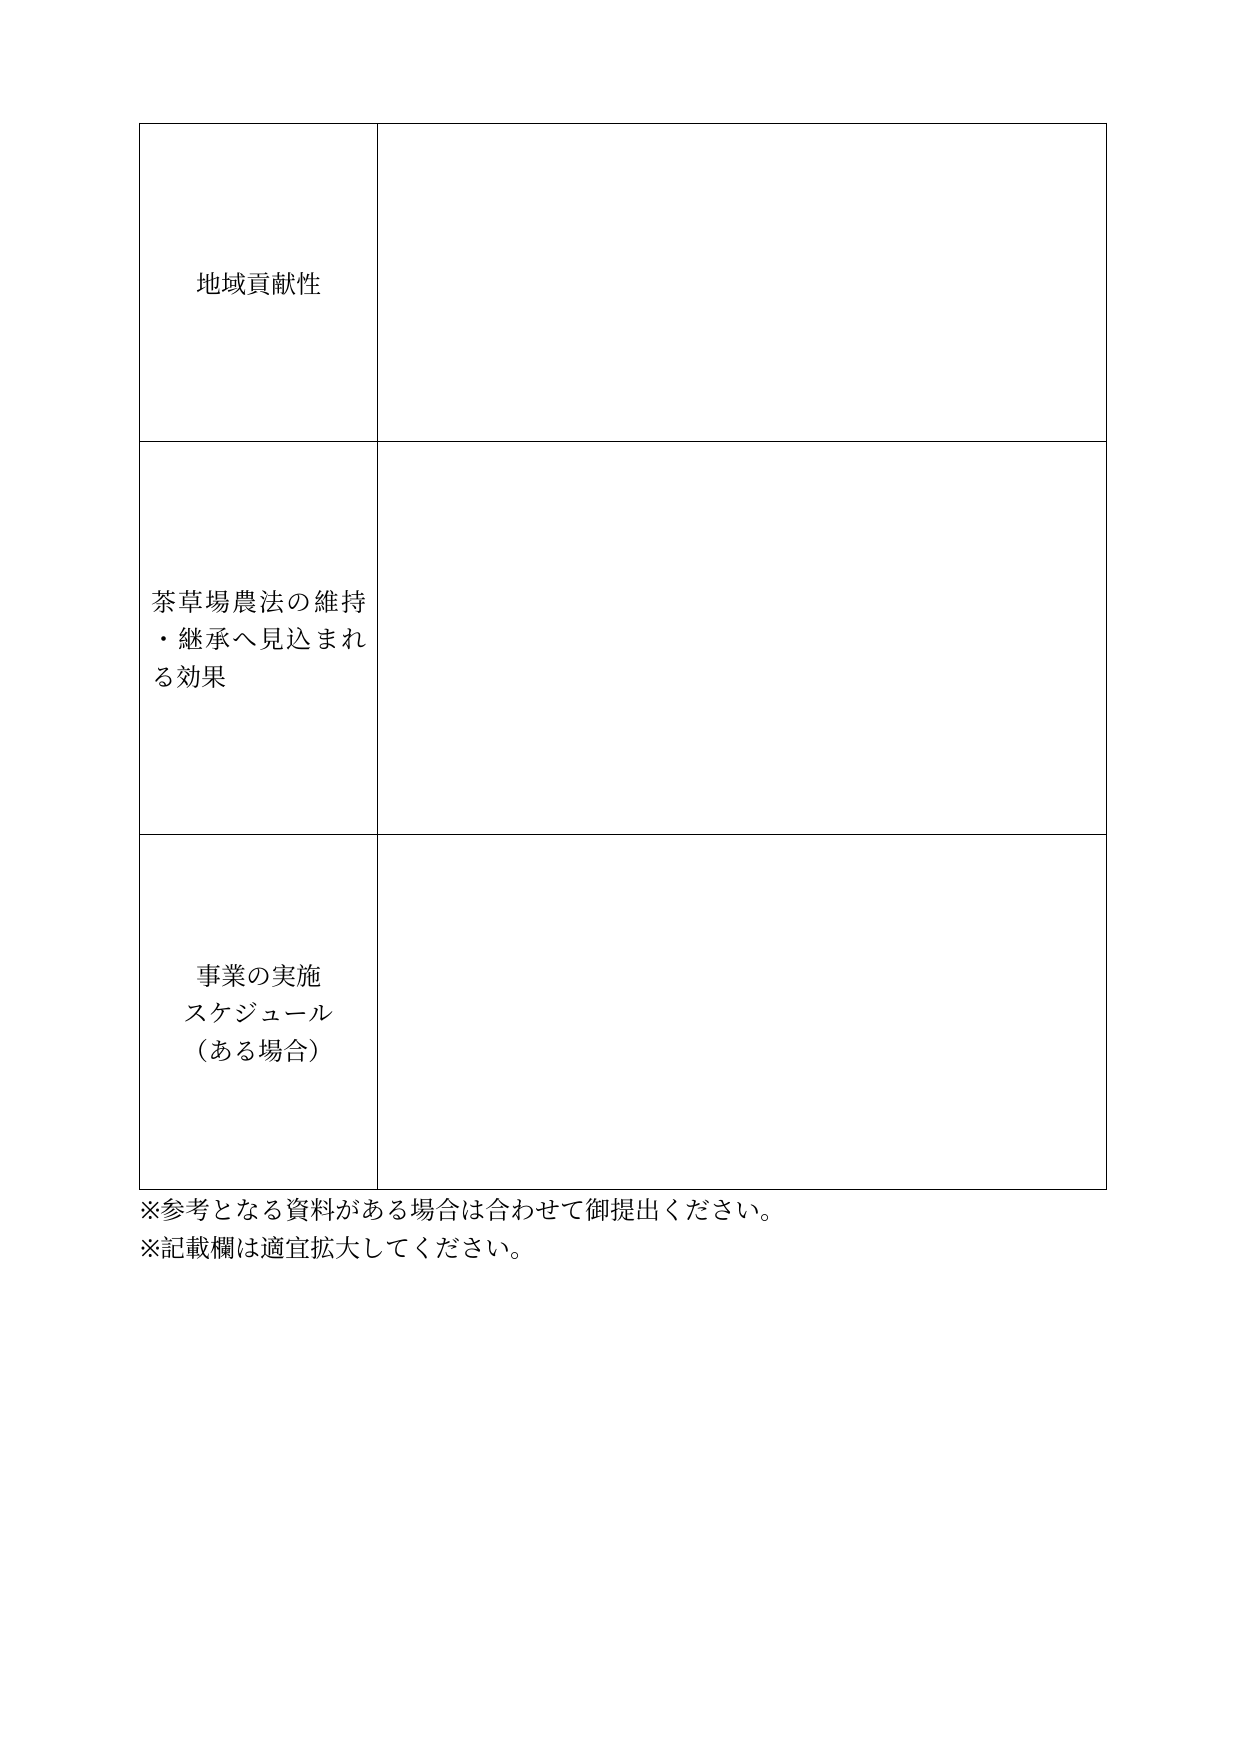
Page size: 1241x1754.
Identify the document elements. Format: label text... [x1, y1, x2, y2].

table_cell 事業の実施 スケジュール （ある場合） [140, 835, 377, 1189]
table_cell [378, 442, 1106, 834]
table_cell 地域貢献性 [140, 124, 377, 441]
table_cell [378, 835, 1106, 1189]
table_cell [378, 124, 1106, 441]
text ※参考となる資料がある場合は合わせて御提出ください。 [140, 1190, 1106, 1228]
text ※記載欄は適宜拡大してください。 [140, 1228, 1106, 1265]
table_cell 茶草場農法の維持・継承へ見込まれる効果 [140, 442, 377, 834]
